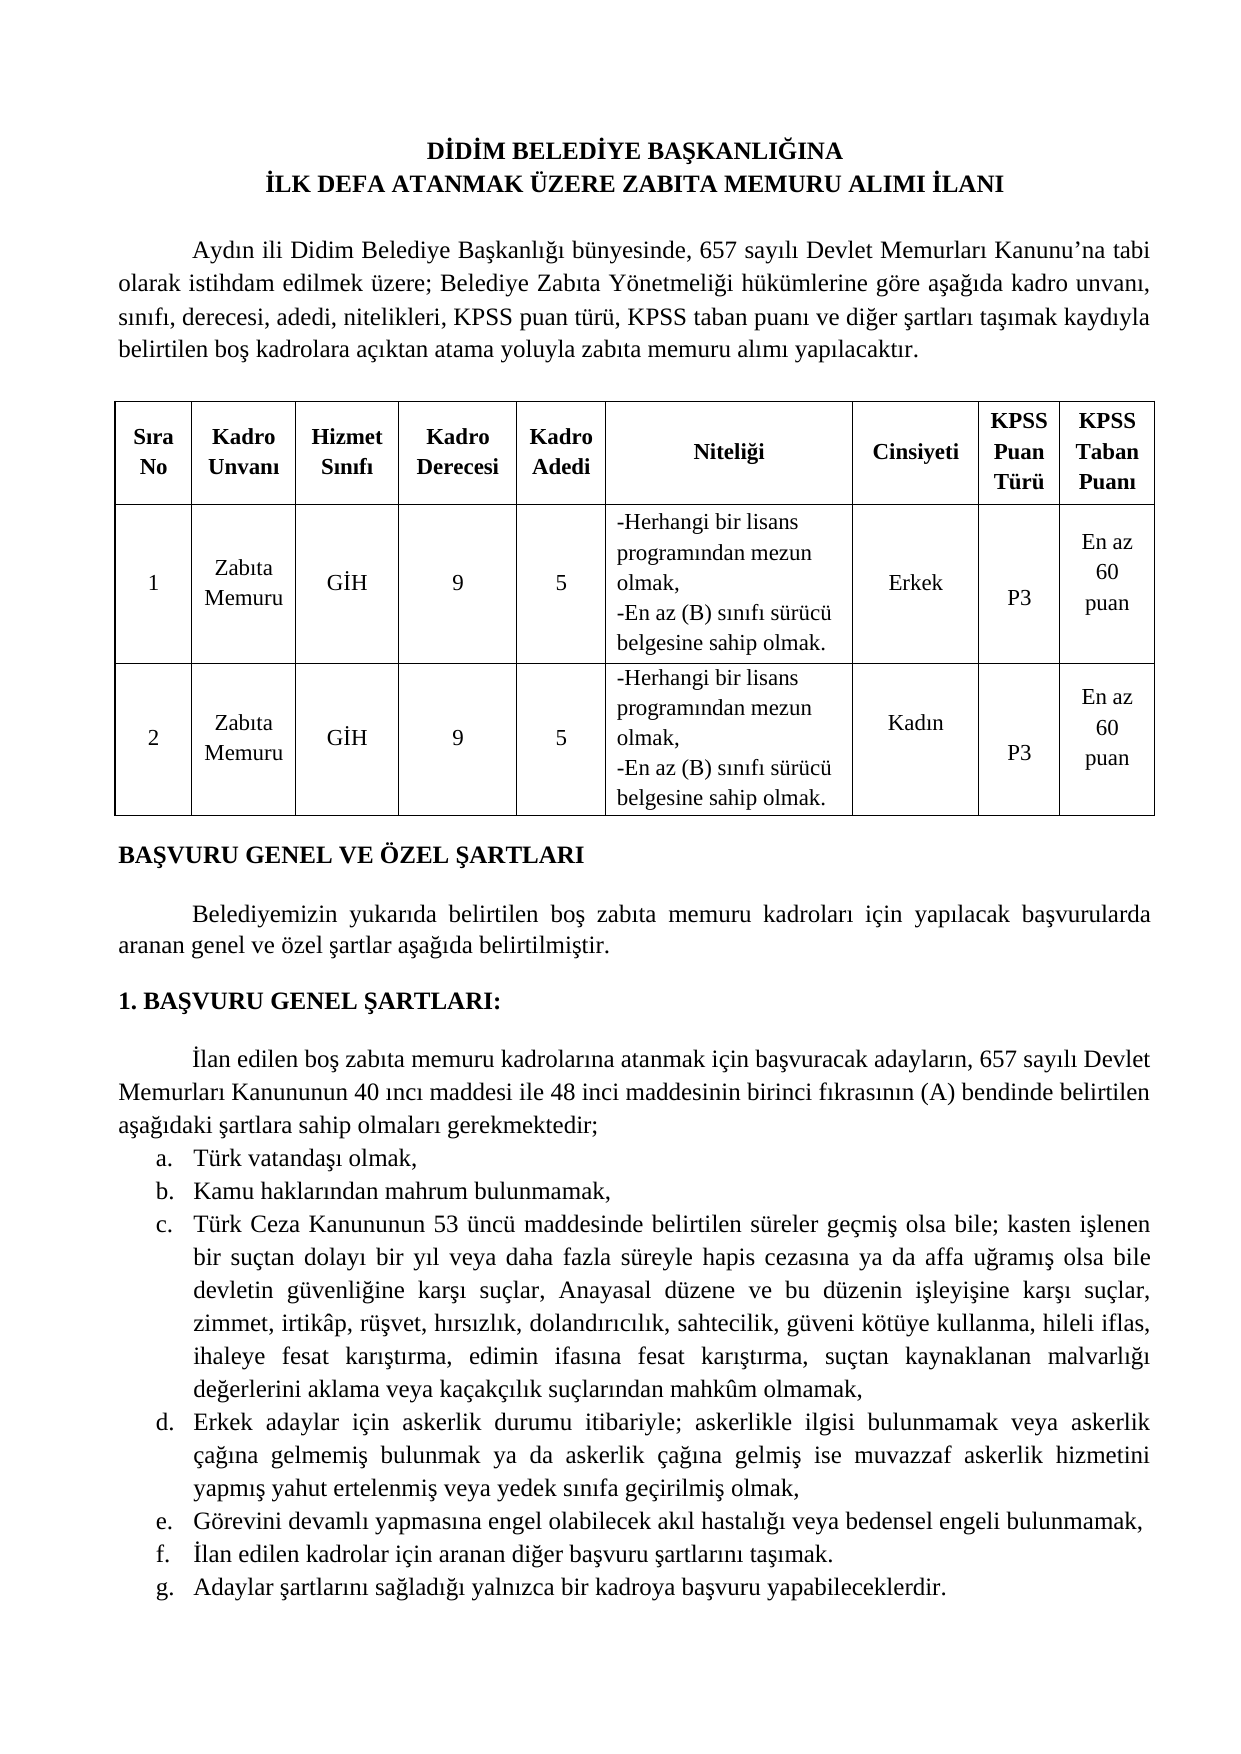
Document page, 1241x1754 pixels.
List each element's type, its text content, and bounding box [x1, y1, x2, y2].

table_cell -Herhangi bir lisans programından mezun olmak, -En az (B) sınıfı sürücü belgesine sahip olmak. [606, 664, 852, 814]
table_header KPSS Puan Türü [979, 402, 1059, 504]
table_cell 5 [517, 505, 605, 662]
text BAŞVURU GENEL VE ÖZEL ŞARTLARI [118, 841, 1152, 869]
table_header Kadro Adedi [517, 402, 605, 504]
list Adaylar şartlarını sağladığı yalnızca bir kadroya başvuru yapabileceklerdir. [156, 1572, 1152, 1601]
list Görevini devamlı yapmasına engel olabilecek akıl hastalığı veya bedensel engeli bulunmamak, [156, 1506, 1152, 1535]
text DİDİM BELEDİYE BAŞKANLIĞINA [118, 136, 1152, 165]
list Türk Ceza Kanununun 53 üncü maddesinde belirtilen süreler geçmiş olsa bile; kasten işlenen bir suçtan dolayı bir yıl veya daha fazla süreyle hapis cezasına ya da affa uğramış olsa bile devletin güvenliğine karşı suçlar, Anayasal düzene ve bu düzenin işleyişine karşı suçlar, zimmet, irtikâp, rüşvet, hırsızlık, dolandırıcılık, sahtecilik, güveni kötüye kullanma, hileli iflas, ihaleye fesat karıştırma, edimin ifasına fesat karıştırma, suçtan kaynaklanan malvarlığı değerlerini aklama veya kaçakçılık suçlarından mahkûm olmamak, [156, 1209, 1152, 1403]
table_header Hizmet Sınıfı [296, 402, 398, 504]
text İLK DEFA ATANMAK ÜZERE ZABITA MEMURU ALIMI İLANI [118, 169, 1152, 198]
table_cell GİH [296, 505, 398, 662]
text 1. BAŞVURU GENEL ŞARTLARI: [118, 986, 1152, 1014]
table_header Kadro Derecesi [399, 402, 516, 504]
list Kamu haklarından mahrum bulunmamak, [156, 1176, 1152, 1204]
table_header Kadro Unvanı [192, 402, 295, 504]
list İlan edilen kadrolar için aranan diğer başvuru şartlarını taşımak. [156, 1539, 1152, 1568]
table_cell En az 60 puan [1060, 664, 1154, 814]
list Türk vatandaşı olmak, [156, 1143, 1152, 1172]
table_cell 9 [399, 664, 516, 814]
table_cell Zabıta Memuru [192, 505, 295, 662]
list Erkek adaylar için askerlik durumu itibariyle; askerlikle ilgisi bulunmamak veya askerlik çağına gelmemiş bulunmak ya da askerlik çağına gelmiş ise muvazzaf askerlik hizmetini yapmış yahut ertelenmiş veya yedek sınıfa geçirilmiş olmak, [156, 1407, 1152, 1502]
text Belediyemizin yukarıda belirtilen boş zabıta memuru kadroları için yapılacak başvurularda aranan genel ve özel şartlar aşağıda belirtilmiştir. [118, 899, 1152, 958]
table_cell Erkek [853, 505, 978, 662]
table_cell P3 [979, 664, 1059, 814]
table_cell P3 [979, 505, 1059, 662]
table_cell Zabıta Memuru [192, 664, 295, 814]
table_cell -Herhangi bir lisans programından mezun olmak, -En az (B) sınıfı sürücü belgesine sahip olmak. [606, 505, 852, 662]
table_cell Kadın [853, 664, 978, 814]
table_header KPSS Taban Puanı [1060, 402, 1154, 504]
table_cell 2 [116, 664, 191, 814]
text Aydın ili Didim Belediye Başkanlığı bünyesinde, 657 sayılı Devlet Memurları Kanunu’na tabi olarak istihdam edilmek üzere; Belediye Zabıta Yönetmeliği hükümlerine göre aşağıda kadro unvanı, sınıfı, derecesi, adedi, nitelikleri, KPSS puan türü, KPSS taban puanı ve diğer şartları taşımak kaydıyla belirtilen boş kadrolara açıktan atama yoluyla zabıta memuru alımı yapılacaktır. [118, 236, 1152, 363]
table_header Niteliği [606, 402, 852, 504]
table_header Cinsiyeti [853, 402, 978, 504]
table_cell 1 [116, 505, 191, 662]
table_cell En az 60 puan [1060, 505, 1154, 662]
table_cell 5 [517, 664, 605, 814]
table_cell 9 [399, 505, 516, 662]
text İlan edilen boş zabıta memuru kadrolarına atanmak için başvuracak adayların, 657 sayılı Devlet Memurları Kanununun 40 ıncı maddesi ile 48 inci maddesinin birinci fıkrasının (A) bendinde belirtilen aşağıdaki şartlara sahip olmaları gerekmektedir; [118, 1044, 1152, 1138]
table_cell GİH [296, 664, 398, 814]
table_header Sıra No [116, 402, 191, 504]
